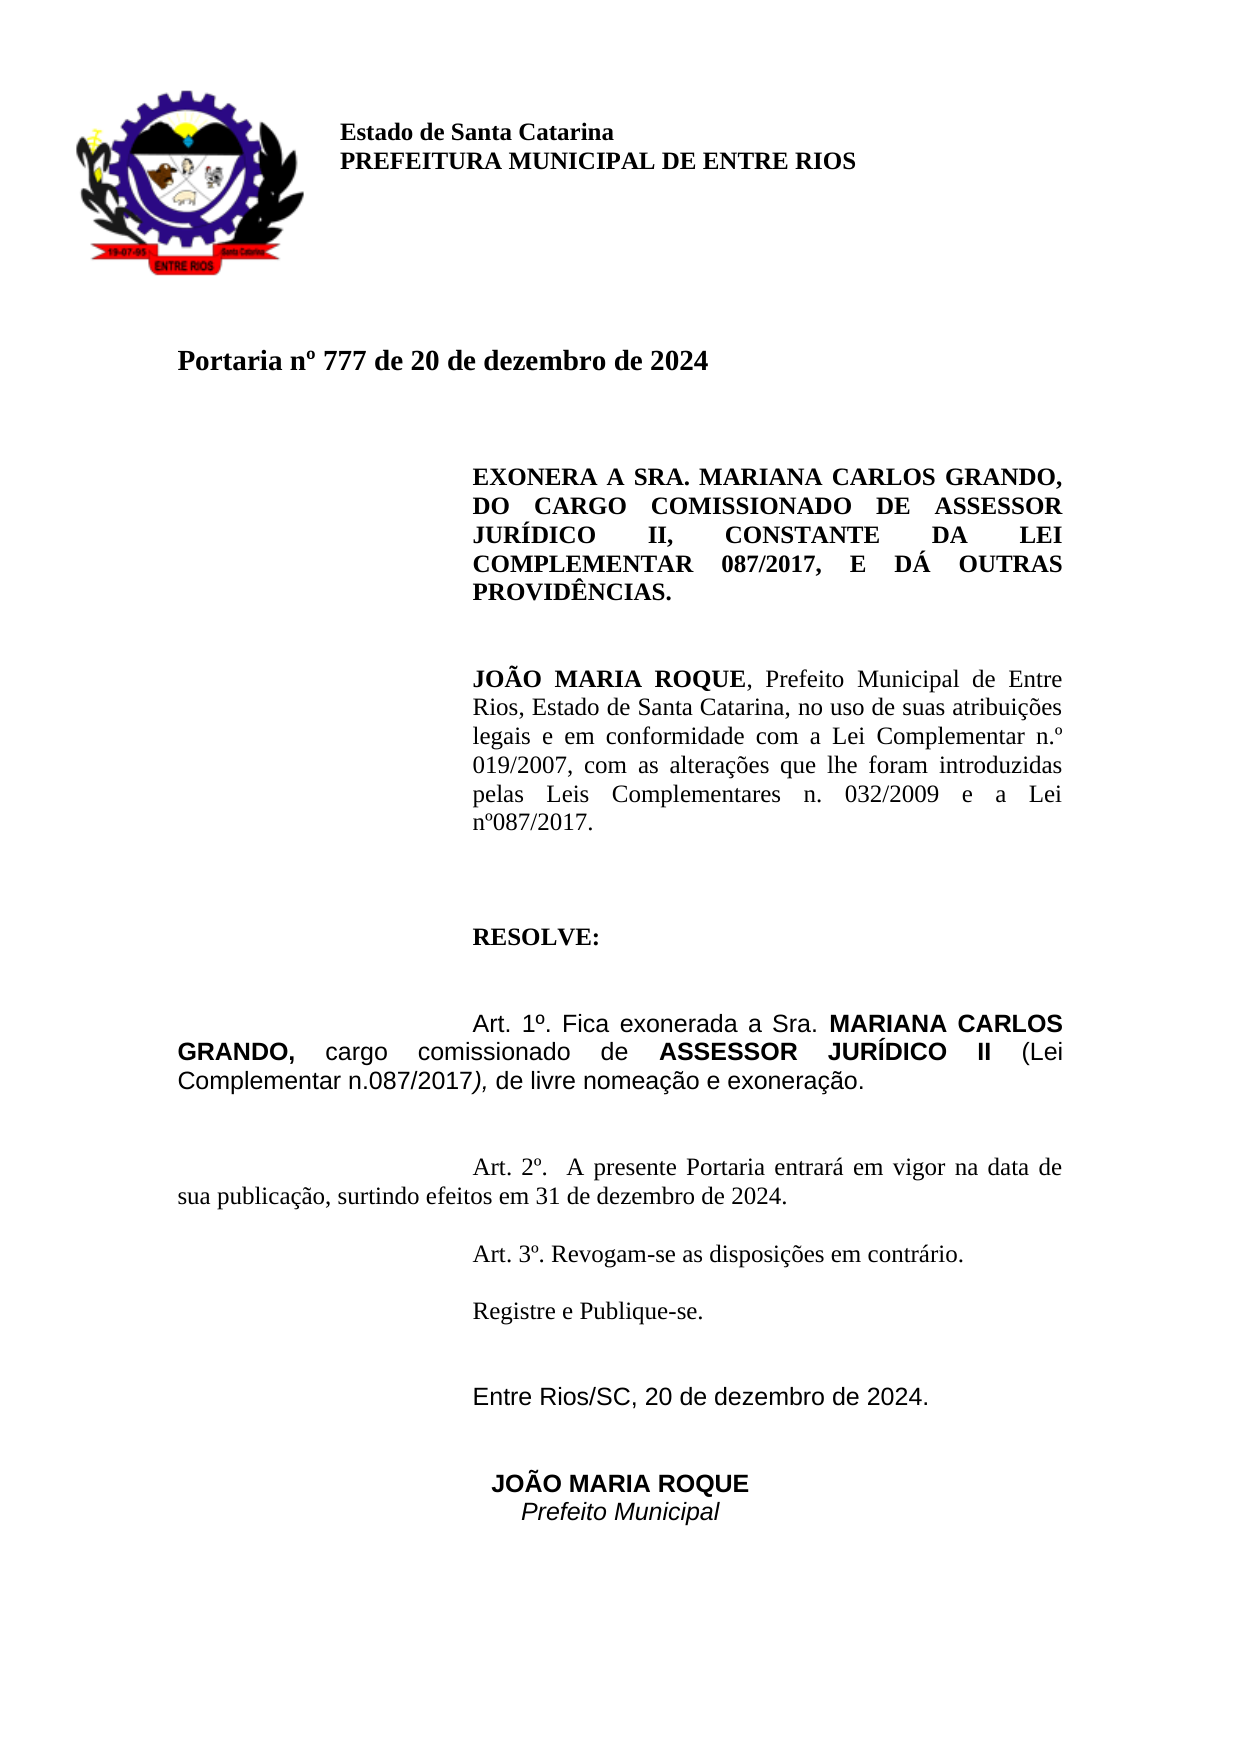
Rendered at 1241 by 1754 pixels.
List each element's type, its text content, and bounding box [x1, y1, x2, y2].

picture [72, 77, 307, 291]
text Art. 1º. Fica exonerada a Sra. MARIANA CARLOS GRANDO, cargo comissionado de ASSESSOR JURÍDICO II (Lei Complementar n.087/2017), de livre nomeação e exoneração. [177, 1009, 1063, 1095]
text RESOLVE: [177, 922, 1063, 951]
text Entre Rios/SC, 20 de dezembro de 2024. [177, 1382, 1063, 1411]
text Registre e Publique-se. [177, 1296, 1063, 1325]
text Portaria nº 777 de 20 de dezembro de 2024 [177, 343, 1063, 376]
subtitle JOÃO MARIA ROQUE [177, 1469, 1063, 1497]
text Art. 3º. Revogam-se as disposições em contrário. [177, 1239, 1063, 1267]
text JOÃO MARIA ROQUE, Prefeito Municipal de Entre Rios, Estado de Santa Catarina, no uso de suas atribuições legais e em conformidade com a Lei Complementar n.º 019/2007, com as alterações que lhe foram introduzidas pelas Leis Complementares n. 032/2009 e a Lei nº087/2017. [472, 664, 1063, 836]
subtitle Prefeito Municipal [177, 1497, 1063, 1526]
text Estado de Santa Catarina [340, 117, 1026, 146]
text PREFEITURA MUNICIPAL DE ENTRE RIOS [340, 146, 1063, 175]
text EXONERA A SRA. MARIANA CARLOS GRANDO, DO CARGO COMISSIONADO DE ASSESSOR JURÍDICO II, CONSTANTE DA LEI COMPLEMENTAR 087/2017, E DÁ OUTRAS PROVIDÊNCIAS. [472, 462, 1063, 606]
text Art. 2º. A presente Portaria entrará em vigor na data de sua publicação, surtindo efeitos em 31 de dezembro de 2024. [177, 1152, 1063, 1210]
